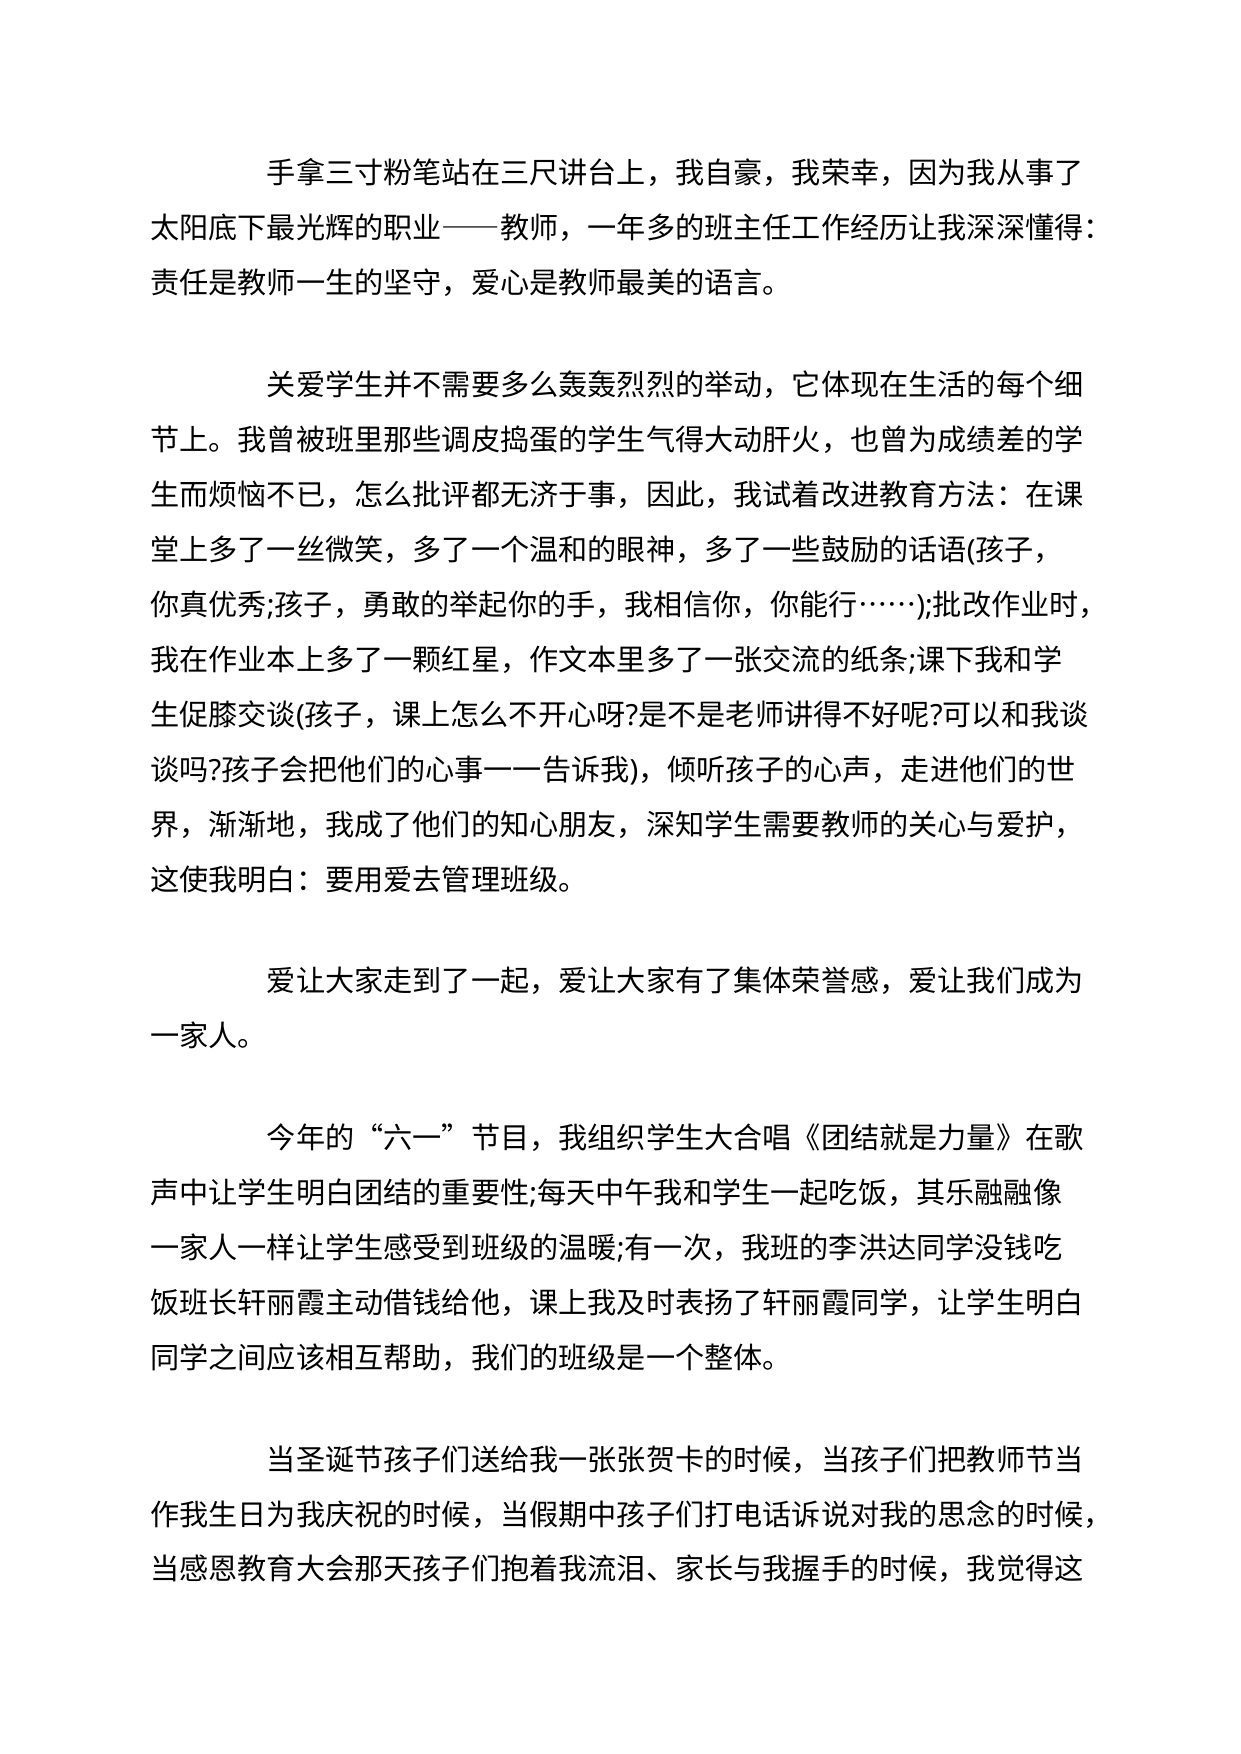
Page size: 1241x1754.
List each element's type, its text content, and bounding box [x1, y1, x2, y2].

text 关爱学生并不需要多么轰轰烈烈的举动，它体现在生活的每个细节上。我曾被班里那些调皮捣蛋的学生气得大动肝火，也曾为成绩差的学生而烦恼不已，怎么批评都无济于事，因此，我试着改进教育方法：在课堂上多了一丝微笑，多了一个温和的眼神，多了一些鼓励的话语(孩子，你真优秀;孩子，勇敢的举起你的手，我相信你，你能行……);批改作业时，我在作业本上多了一颗红星，作文本里多了一张交流的纸条;课下我和学生促膝交谈(孩子，课上怎么不开心呀?是不是老师讲得不好呢?可以和我谈谈吗?孩子会把他们的心事一一告诉我)，倾听孩子的心声，走进他们的世界，渐渐地，我成了他们的知心朋友，深知学生需要教师的关心与爱护，这使我明白：要用爱去管理班级。 [150, 362, 1090, 898]
text 今年的“六一”节目，我组织学生大合唱《团结就是力量》在歌声中让学生明白团结的重要性;每天中午我和学生一起吃饭，其乐融融像一家人一样让学生感受到班级的温暖;有一次，我班的李洪达同学没钱吃饭班长轩丽霞主动借钱给他，课上我及时表扬了轩丽霞同学，让学生明白同学之间应该相互帮助，我们的班级是一个整体。 [150, 1114, 1090, 1377]
text 爱让大家走到了一起，爱让大家有了集体荣誉感，爱让我们成为一家人。 [150, 958, 1090, 1055]
text 手拿三寸粉笔站在三尺讲台上，我自豪，我荣幸，因为我从事了太阳底下最光辉的职业——教师，一年多的班主任工作经历让我深深懂得：责任是教师一生的坚守，爱心是教师最美的语言。 [150, 150, 1090, 302]
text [150, 1436, 1090, 1588]
